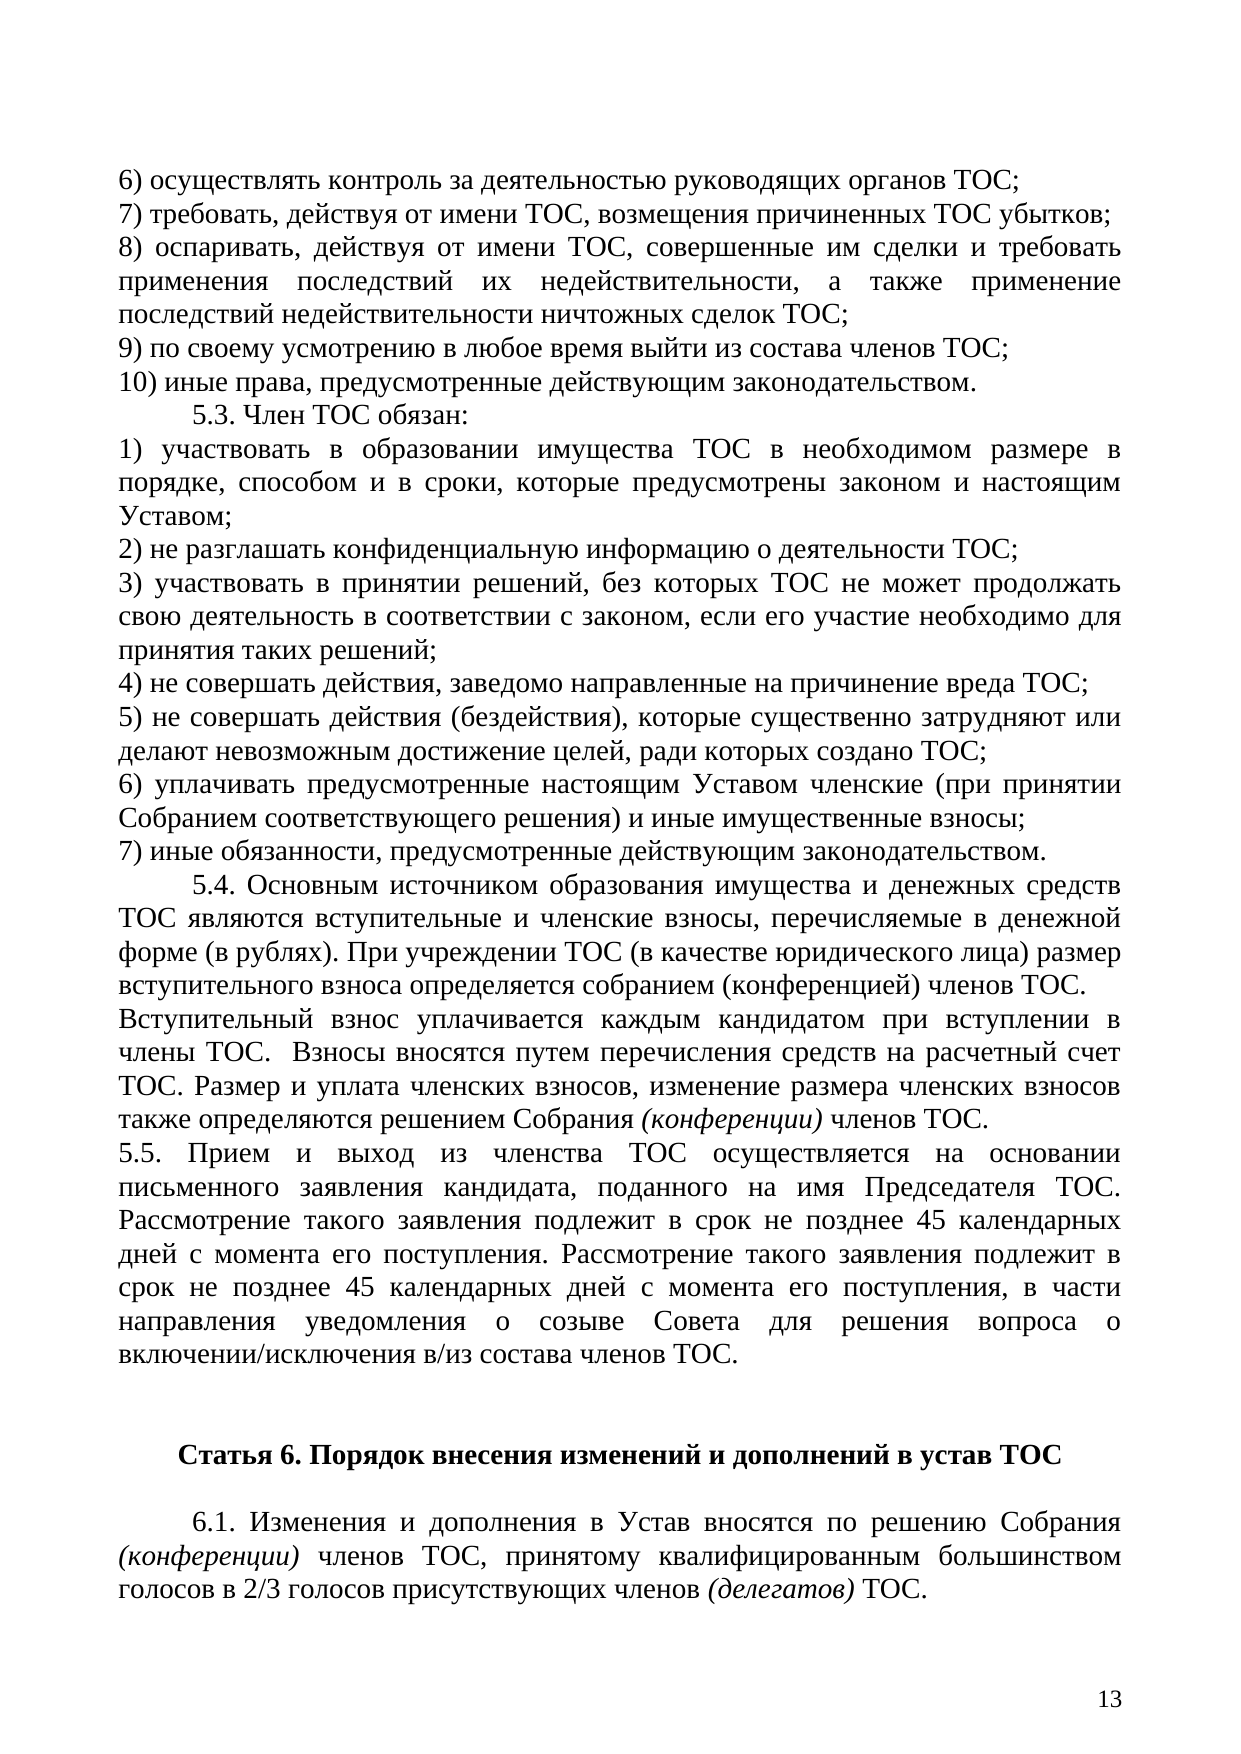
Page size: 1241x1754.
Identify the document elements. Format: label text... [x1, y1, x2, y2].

text 3) участвовать в принятии решений, без которых ТОС не может продолжать свою деятельность в соответствии с законом, если его участие необходимо для принятия таких решений; [118, 565, 1122, 666]
text 9) по своему усмотрению в любое время выйти из состава членов ТОС; [118, 330, 1122, 364]
text 10) иные права, предусмотренные действующим законодательством. [118, 364, 1122, 397]
text 4) не совершать действия, заведомо направленные на причинение вреда ТОС; [118, 666, 1122, 699]
text 6) осуществлять контроль за деятельностью руководящих органов ТОС; [118, 162, 1122, 196]
text 7) требовать, действуя от имени ТОС, возмещения причиненных ТОС убытков; [118, 196, 1122, 229]
text 6.1. Изменения и дополнения в Устав вносятся по решению Собрания (конференции) членов ТОС, принятому квалифицированным большинством голосов в 2/3 голосов присутствующих членов (делегатов) ТОС. [118, 1504, 1122, 1605]
text 5) не совершать действия (бездействия), которые существенно затрудняют или делают невозможным достижение целей, ради которых создано ТОС; [118, 699, 1122, 766]
text 2) не разглашать конфиденциальную информацию о деятельности ТОС; [118, 531, 1122, 565]
text Статья 6. Порядок внесения изменений и дополнений в устав ТОС [118, 1437, 1122, 1471]
text 7) иные обязанности, предусмотренные действующим законодательством. [118, 833, 1122, 867]
text 1) участвовать в образовании имущества ТОС в необходимом размере в порядке, способом и в сроки, которые предусмотрены законом и настоящим Уставом; [118, 431, 1122, 531]
text 8) оспаривать, действуя от имени ТОС, совершенные им сделки и требовать применения последствий их недействительности, а также применение последствий недействительности ничтожных сделок ТОС; [118, 229, 1122, 330]
text 5.4. Основным источником образования имущества и денежных средств ТОС являются вступительные и членские взносы, перечисляемые в денежной форме (в рублях). При учреждении ТОС (в качестве юридического лица) размер вступительного взноса определяется собранием (конференцией) членов ТОС. [118, 867, 1122, 1001]
text 5.3. Член ТОС обязан: [118, 397, 1122, 431]
text Вступительный взнос уплачивается каждым кандидатом при вступлении в члены ТОС. Взносы вносятся путем перечисления средств на расчетный счет ТОС. Размер и уплата членских взносов, изменение размера членских взносов также определяются решением Собрания (конференции) членов ТОС. [118, 1001, 1122, 1135]
text 5.5. Прием и выход из членства ТОС осуществляется на основании письменного заявления кандидата, поданного на имя Председателя ТОС. Рассмотрение такого заявления подлежит в срок не позднее 45 календарных дней с момента его поступления. Рассмотрение такого заявления подлежит в срок не позднее 45 календарных дней с момента его поступления, в части направления уведомления о созыве Совета для решения вопроса о включении/исключения в/из состава членов ТОС. [118, 1135, 1122, 1370]
text 6) уплачивать предусмотренные настоящим Уставом членские (при принятии Собранием соответствующего решения) и иные имущественные взносы; [118, 766, 1122, 833]
